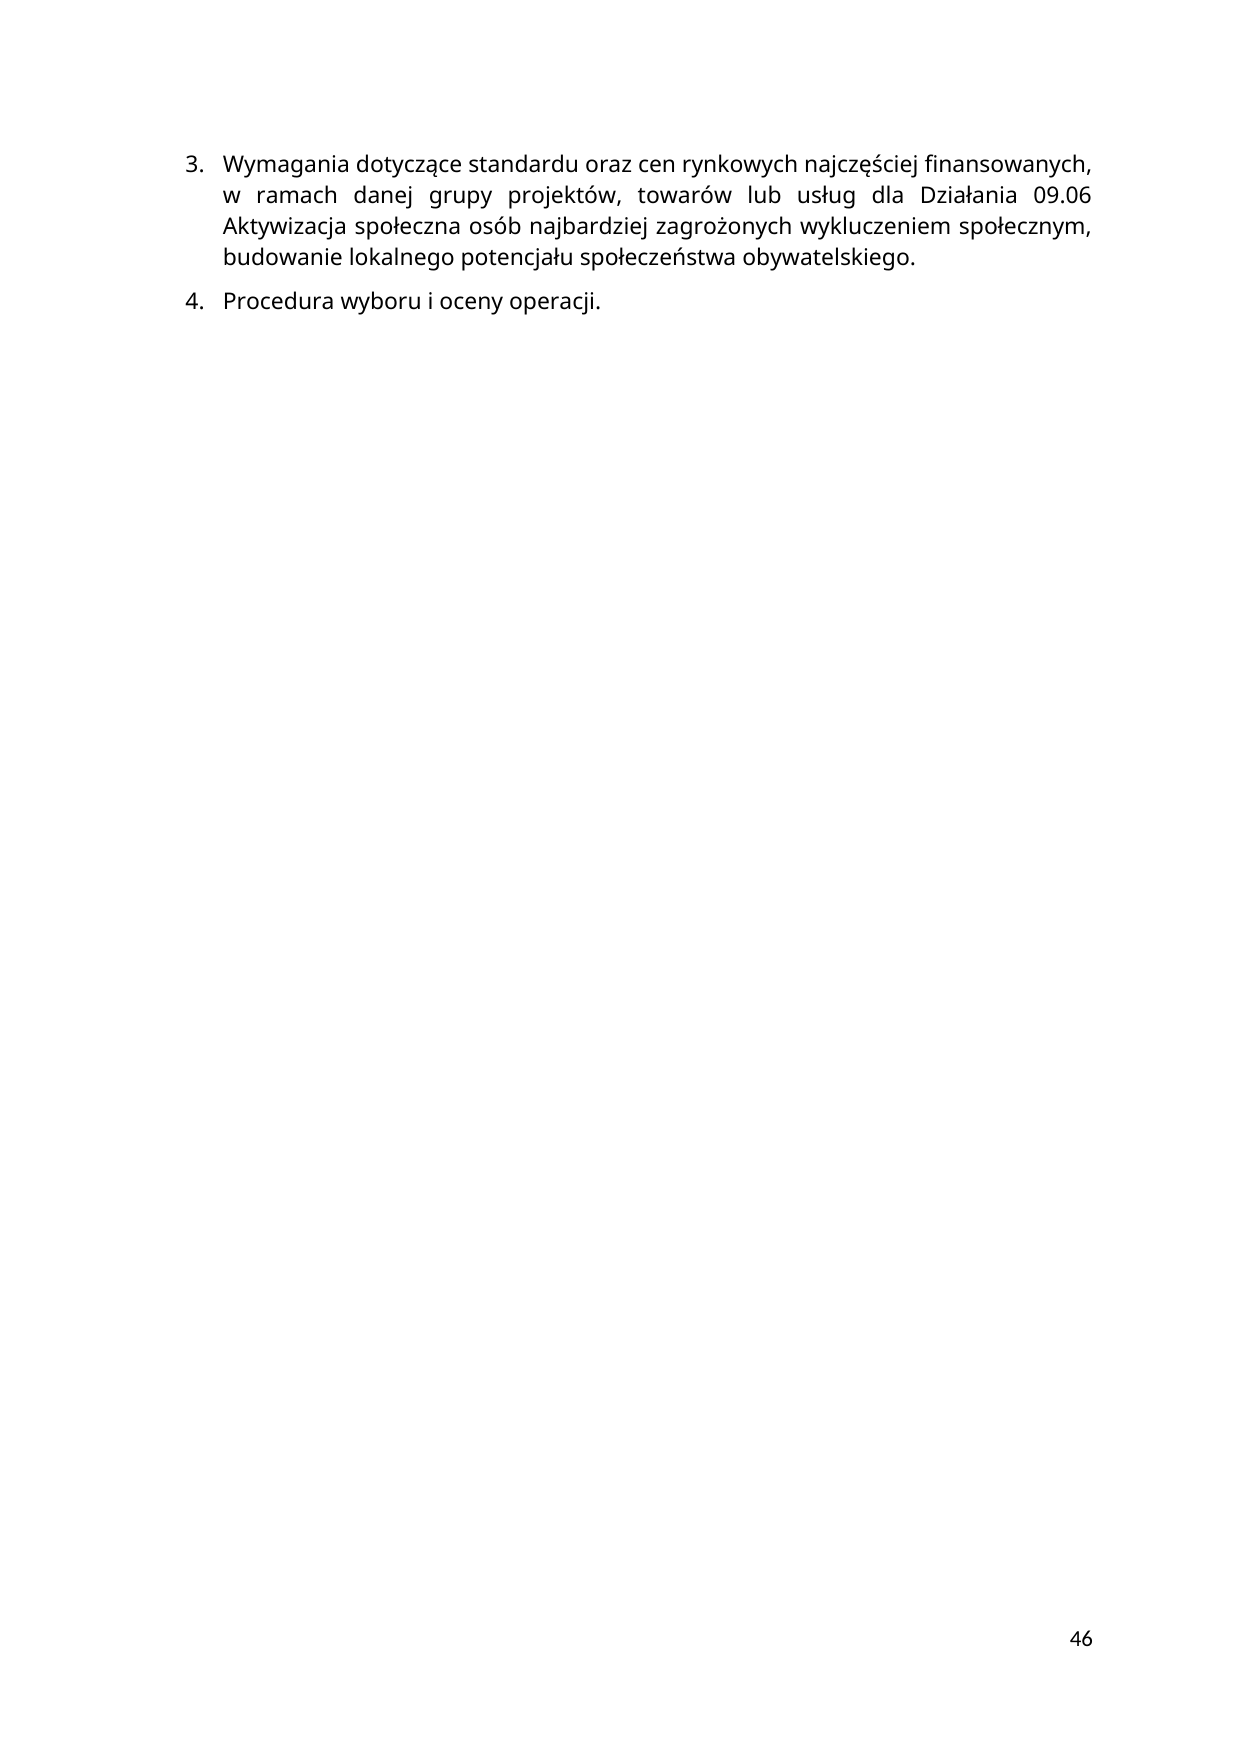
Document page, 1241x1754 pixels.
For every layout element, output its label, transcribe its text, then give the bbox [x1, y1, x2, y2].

list Procedura wyboru i oceny operacji. [185, 285, 1093, 316]
list Wymagania dotyczące standardu oraz cen rynkowych najczęściej finansowanych, w ramach danej grupy projektów, towarów lub usług dla Działania 09.06 Aktywizacja społeczna osób najbardziej zagrożonych wykluczeniem społecznym, budowanie lokalnego potencjału społeczeństwa obywatelskiego. [185, 148, 1093, 273]
